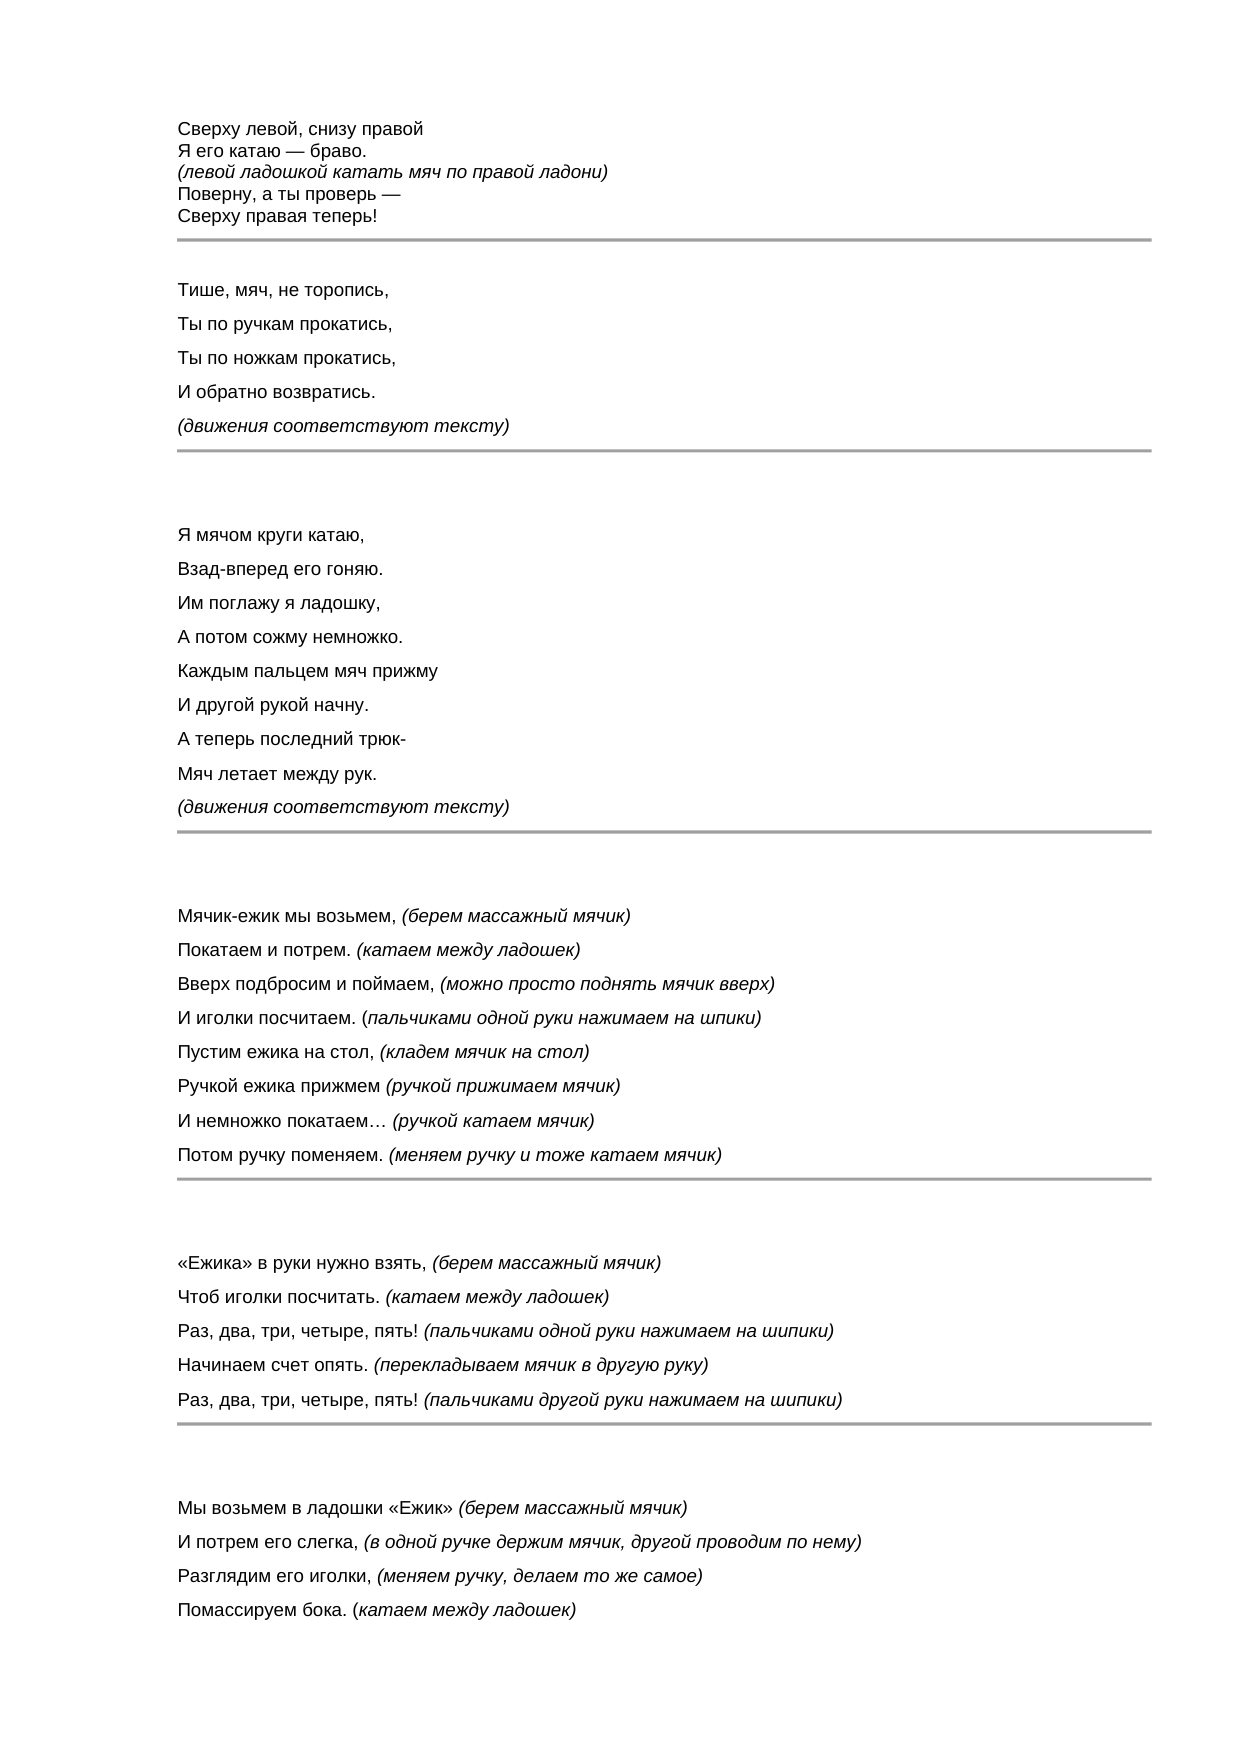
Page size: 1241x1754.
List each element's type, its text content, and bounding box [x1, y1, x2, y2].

text «Ежика» в руки нужно взять, (берем массажный мячик) [177, 1252, 1152, 1274]
text Помассируем бока. (катаем между ладошек) [177, 1599, 1152, 1621]
text И другой рукой начну. [177, 694, 1152, 716]
text Покатаем и потрем. (катаем между ладошек) [177, 939, 1152, 961]
text Начинаем счет опять. (перекладываем мячик в другую руку) [177, 1354, 1152, 1376]
text И потрем его слегка, (в одной ручке держим мячик, другой проводим по нему) [177, 1531, 1152, 1553]
text Мячик-ежик мы возьмем, (берем массажный мячик) [177, 905, 1152, 927]
text И обратно возвратись. [177, 381, 1152, 403]
text Пустим ежика на стол, (кладем мячик на стол) [177, 1041, 1152, 1063]
text Ты по ручкам прокатись, [177, 313, 1152, 334]
text Потом ручку поменяем. (меняем ручку и тоже катаем мячик) [177, 1143, 1152, 1165]
text Мы возьмем в ладошки «Ежик» (берем массажный мячик) [177, 1497, 1152, 1518]
text (движения соответствуют тексту) [177, 415, 1152, 437]
text Каждым пальцем мяч прижму [177, 660, 1152, 682]
text И иголки посчитаем. (пальчиками одной руки нажимаем на шпики) [177, 1007, 1152, 1029]
text И немножко покатаем… (ручкой катаем мячик) [177, 1109, 1152, 1131]
text Я мячом круги катаю, [177, 524, 1152, 545]
text Сверху левой, снизу правой Я его катаю — браво. (левой ладошкой катать мяч по правой ладони) Поверну, а ты проверь — Сверху правая теперь! [177, 118, 1152, 226]
text Вверх подбросим и поймаем, (можно просто поднять мячик вверх) [177, 973, 1152, 995]
text Разглядим его иголки, (меняем ручку, делаем то же самое) [177, 1565, 1152, 1587]
text (движения соответствуют тексту) [177, 796, 1152, 818]
text Раз, два, три, четыре, пять! (пальчиками одной руки нажимаем на шипики) [177, 1320, 1152, 1342]
text Ручкой ежика прижмем (ручкой прижимаем мячик) [177, 1075, 1152, 1097]
text А потом сожму немножко. [177, 626, 1152, 648]
text Взад-вперед его гоняю. [177, 558, 1152, 579]
text Чтоб иголки посчитать. (катаем между ладошек) [177, 1286, 1152, 1308]
text Тише, мяч, не торопись, [177, 279, 1152, 301]
text Мяч летает между рук. [177, 762, 1152, 784]
text Им поглажу я ладошку, [177, 592, 1152, 613]
text Раз, два, три, четыре, пять! (пальчиками другой руки нажимаем на шипики) [177, 1388, 1152, 1410]
text Ты по ножкам прокатись, [177, 347, 1152, 369]
text А теперь последний трюк- [177, 728, 1152, 750]
